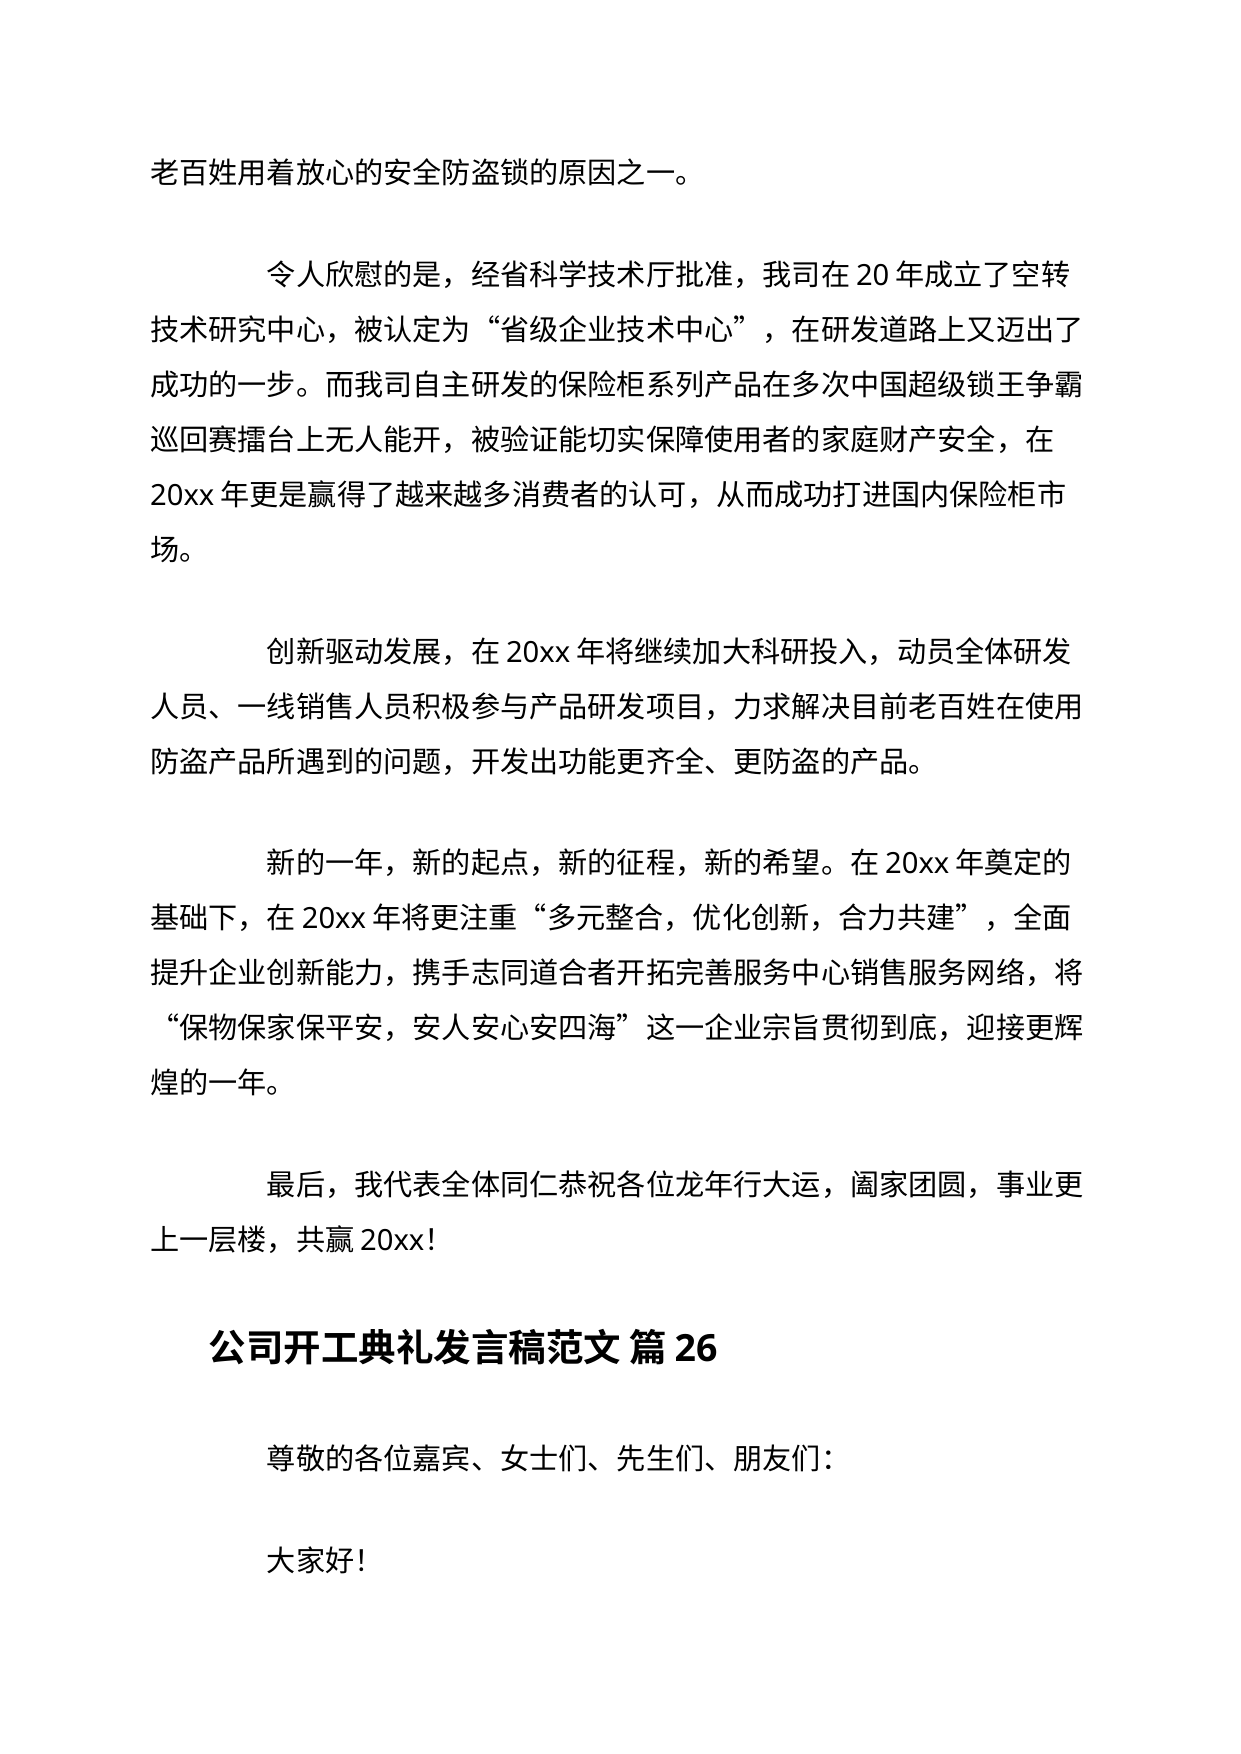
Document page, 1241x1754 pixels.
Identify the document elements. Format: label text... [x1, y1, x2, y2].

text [150, 150, 1090, 192]
text 新的一年，新的起点，新的征程，新的希望。在20xx年奠定的基础下，在20xx年将更注重“多元整合，优化创新，合力共建”，全面提升企业创新能力，携手志同道合者开拓完善服务中心销售服务网络，将“保物保家保平安，安人安心安四海”这一企业宗旨贯彻到底，迎接更辉煌的一年。 [150, 840, 1090, 1102]
text 创新驱动发展，在20xx年将继续加大科研投入，动员全体研发人员、一线销售人员积极参与产品研发项目，力求解决目前老百姓在使用防盗产品所遇到的问题，开发出功能更齐全、更防盗的产品。 [150, 628, 1090, 780]
text 最后，我代表全体同仁恭祝各位龙年行大运，阖家团圆，事业更上一层楼，共赢20xx！ [150, 1161, 1090, 1259]
text 令人欣慰的是，经省科学技术厅批准，我司在20年成立了空转技术研究中心，被认定为“省级企业技术中心”，在研发道路上又迈出了成功的一步。而我司自主研发的保险柜系列产品在多次中国超级锁王争霸巡回赛擂台上无人能开，被验证能切实保障使用者的家庭财产安全，在20xx年更是赢得了越来越多消费者的认可，从而成功打进国内保险柜市场。 [150, 252, 1090, 569]
text 大家好！ [150, 1538, 1090, 1580]
text 尊敬的各位嘉宾、女士们、先生们、朋友们： [150, 1436, 1090, 1478]
text 公司开工典礼发言稿范文 篇26 [150, 1318, 1090, 1373]
